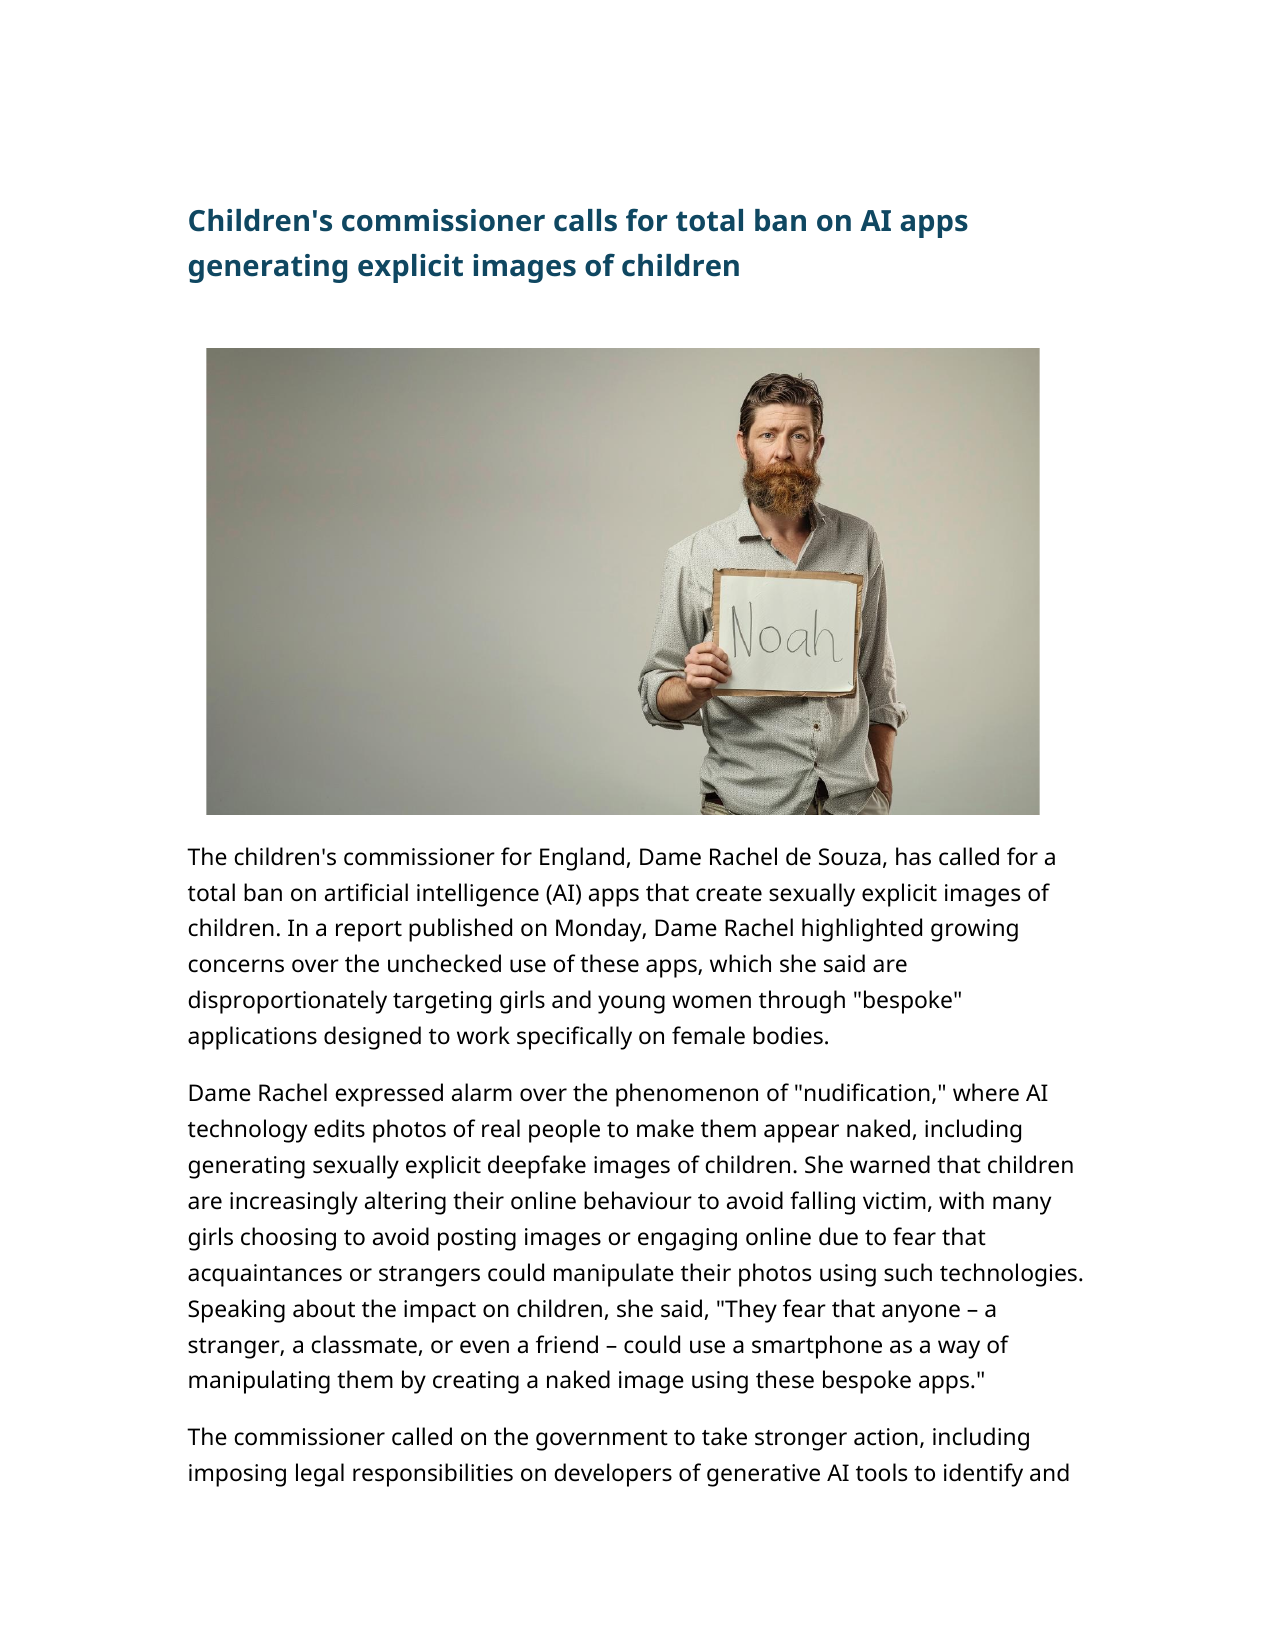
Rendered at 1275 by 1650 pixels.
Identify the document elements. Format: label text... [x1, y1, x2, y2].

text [187, 1421, 1087, 1488]
text Dame Rachel expressed alarm over the phenomenon of "nudification," where AI technology edits photos of real people to make them appear naked, including generating sexually explicit deepfake images of children. She warned that children are increasingly altering their online behaviour to avoid falling victim, with many girls choosing to avoid posting images or engaging online due to fear that acquaintances or strangers could manipulate their photos using such technologies. Speaking about the impact on children, she said, "They fear that anyone – a stranger, a classmate, or even a friend – could use a smartphone as a way of manipulating them by creating a naked image using these bespoke apps." [187, 1077, 1087, 1396]
picture [206, 348, 1040, 815]
text The children's commissioner for England, Dame Rachel de Souza, has called for a total ban on artificial intelligence (AI) apps that create sexually explicit images of children. In a report published on Monday, Dame Rachel highlighted growing concerns over the unchecked use of these apps, which she said are disproportionately targeting girls and young women through "bespoke" applications designed to work specifically on female bodies. [187, 841, 1087, 1051]
subtitle Children's commissioner calls for total ban on AI apps generating explicit images of children [187, 200, 1087, 285]
